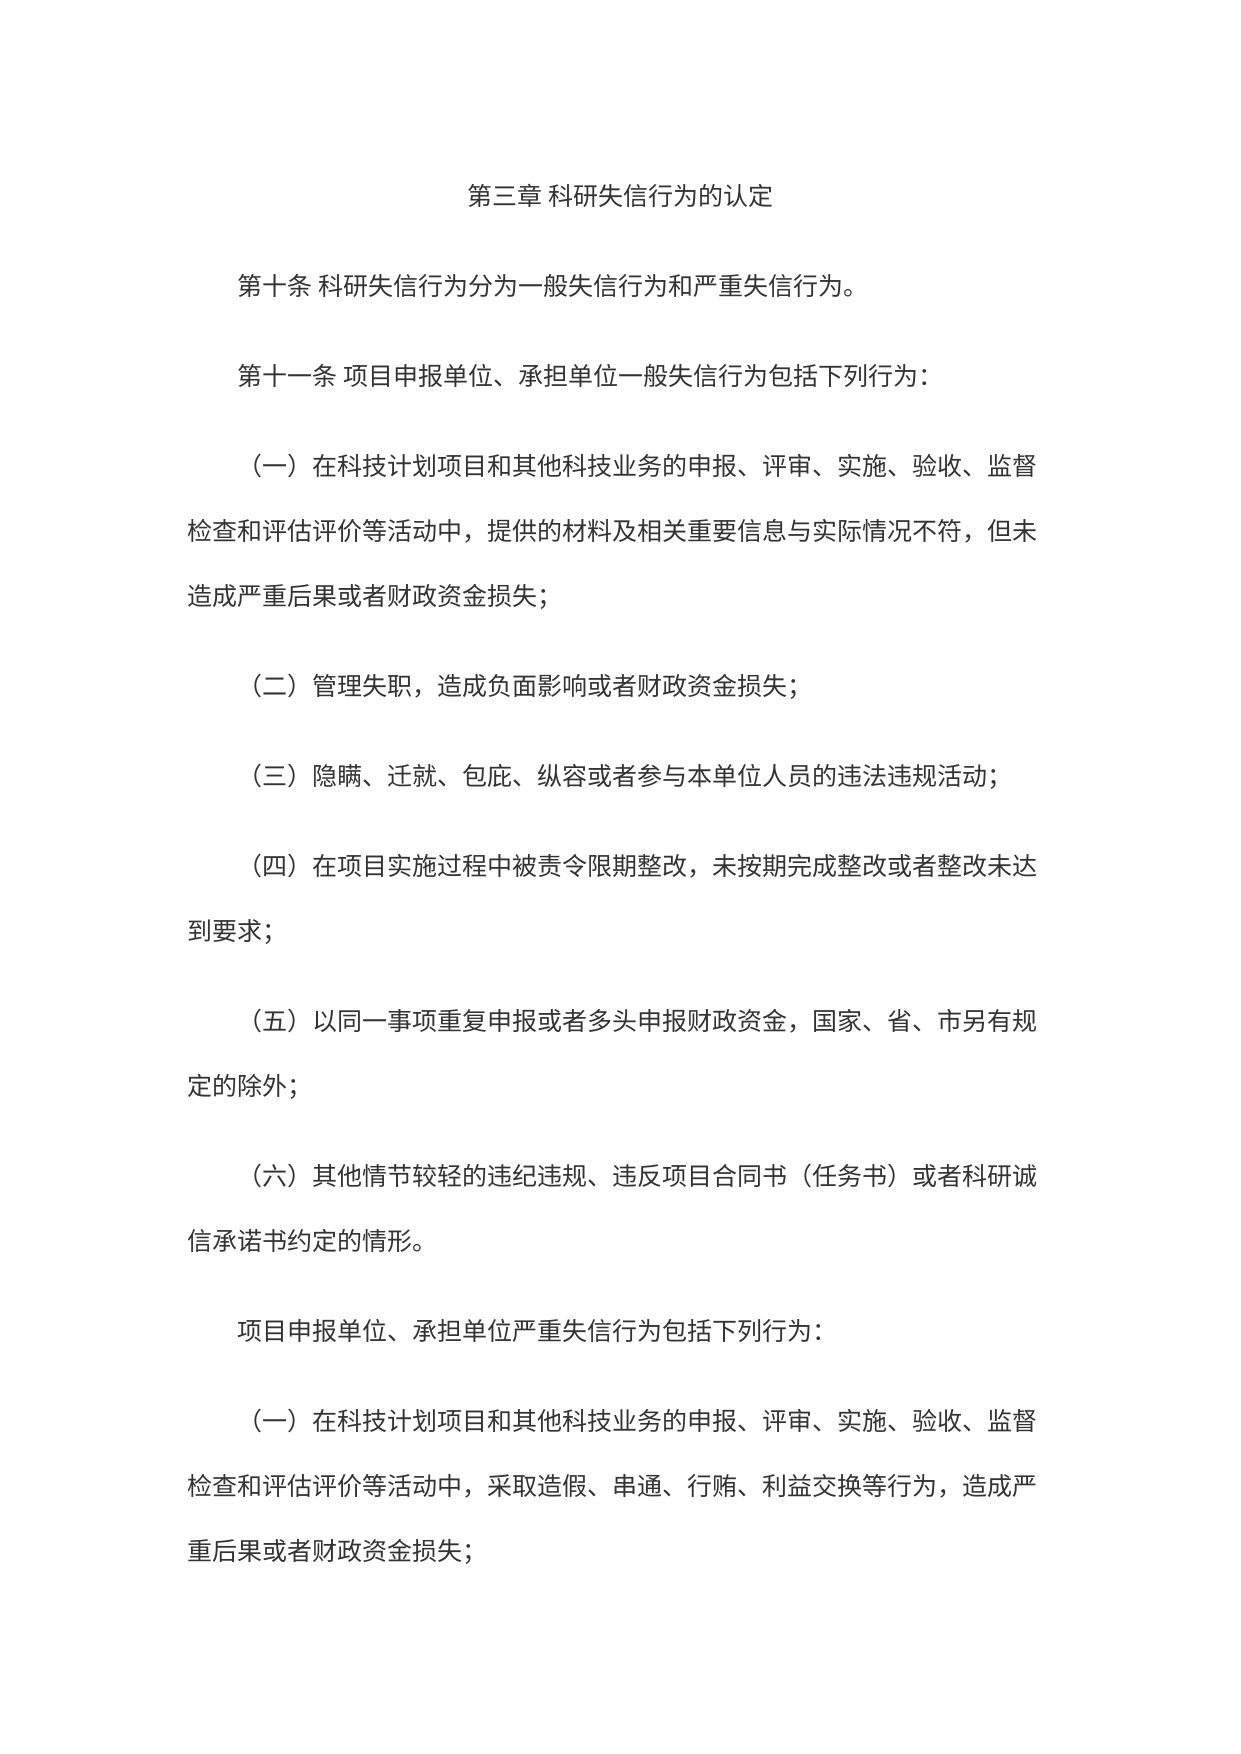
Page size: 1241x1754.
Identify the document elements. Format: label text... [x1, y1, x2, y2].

text （五）以同一事项重复申报或者多头申报财政资金，国家、省、市另有规定的除外； [187, 987, 1053, 1117]
text （一）在科技计划项目和其他科技业务的申报、评审、实施、验收、监督检查和评估评价等活动中，采取造假、串通、行贿、利益交换等行为，造成严重后果或者财政资金损失； [187, 1387, 1053, 1582]
text 项目申报单位、承担单位严重失信行为包括下列行为： [187, 1297, 1053, 1362]
text （二）管理失职，造成负面影响或者财政资金损失； [187, 652, 1053, 717]
text （六）其他情节较轻的违纪违规、违反项目合同书（任务书）或者科研诚信承诺书约定的情形。 [187, 1142, 1053, 1272]
text 第十条 科研失信行为分为一般失信行为和严重失信行为。 [187, 252, 1053, 317]
text （四）在项目实施过程中被责令限期整改，未按期完成整改或者整改未达到要求； [187, 832, 1053, 962]
text 第十一条 项目申报单位、承担单位一般失信行为包括下列行为： [187, 342, 1053, 407]
text 第三章 科研失信行为的认定 [187, 162, 1053, 227]
text （一）在科技计划项目和其他科技业务的申报、评审、实施、验收、监督检查和评估评价等活动中，提供的材料及相关重要信息与实际情况不符，但未造成严重后果或者财政资金损失； [187, 432, 1053, 627]
text （三）隐瞒、迁就、包庇、纵容或者参与本单位人员的违法违规活动； [187, 742, 1053, 807]
